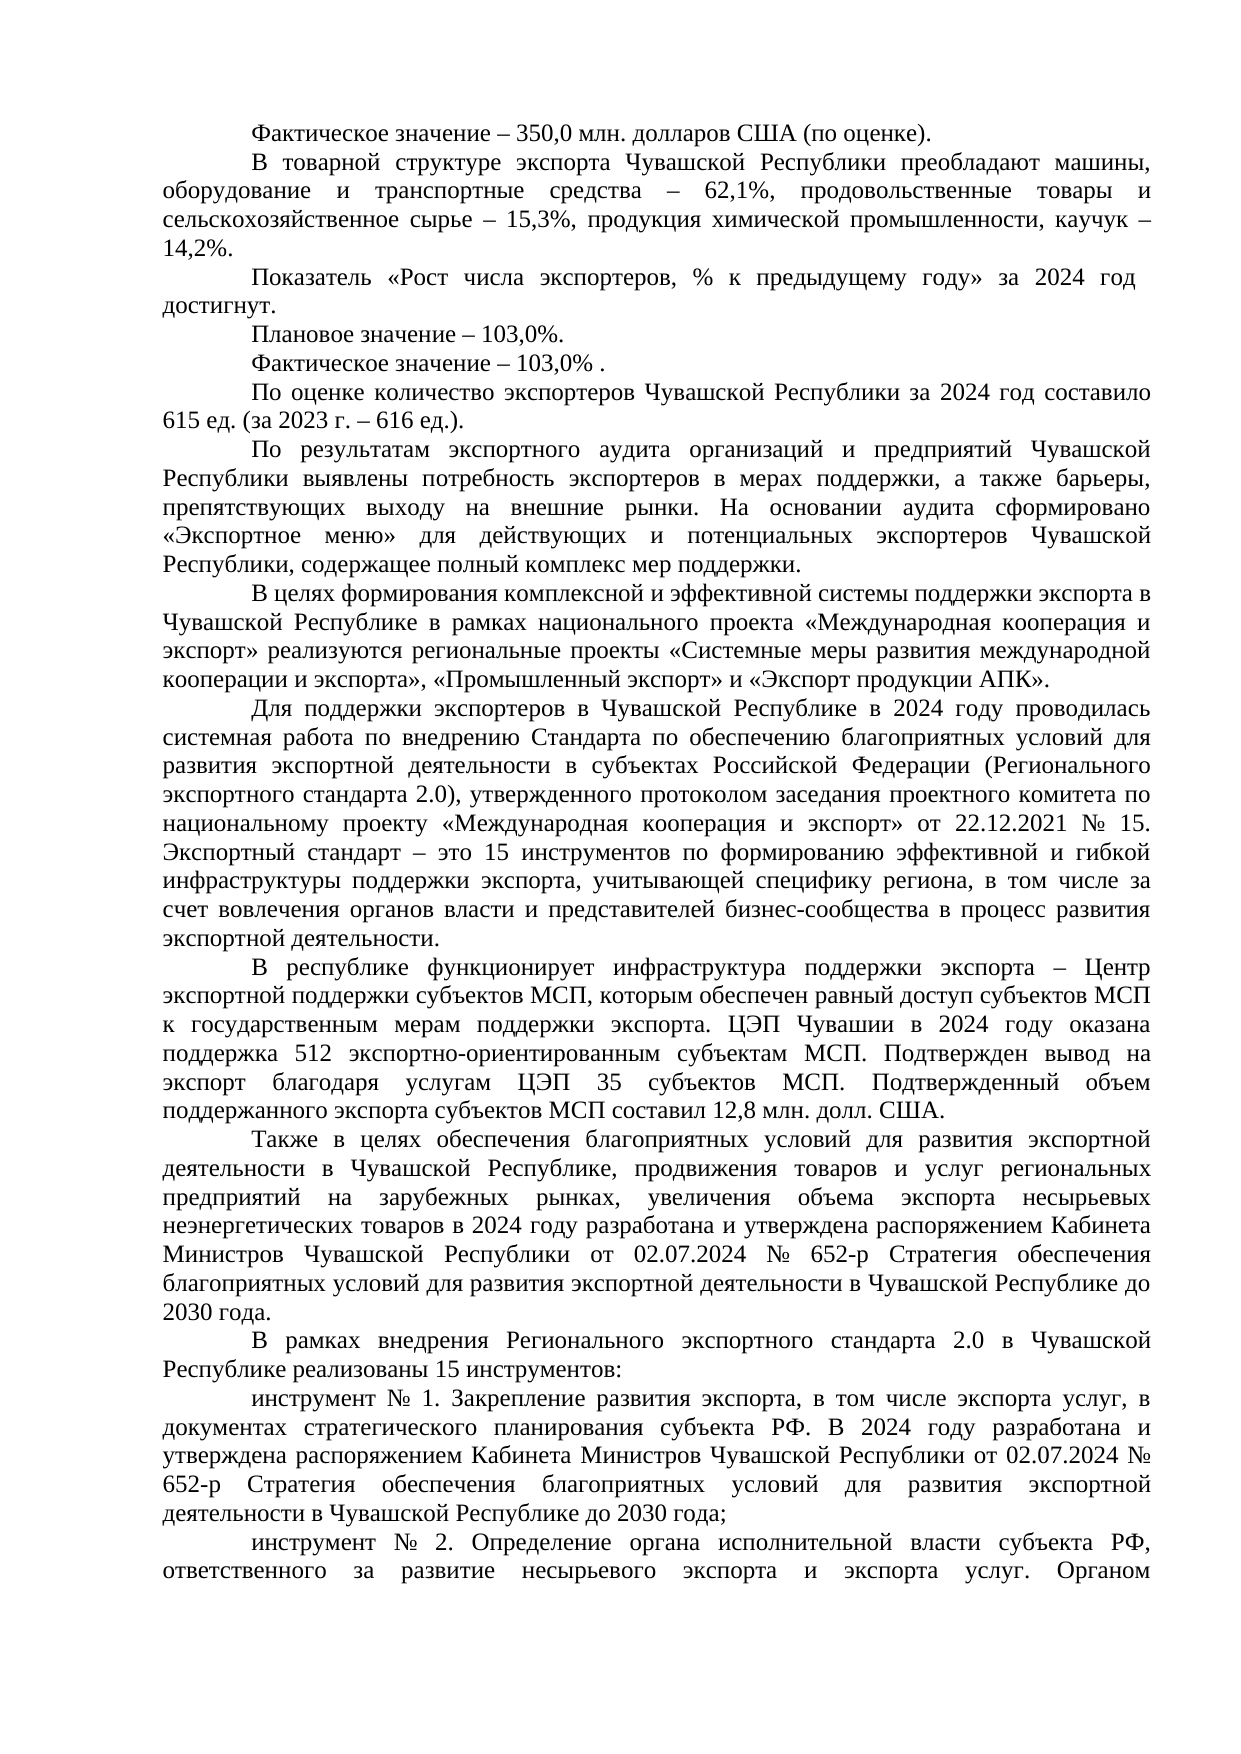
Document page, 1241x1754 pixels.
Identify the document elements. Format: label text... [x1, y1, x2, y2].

text В республике функционирует инфраструктура поддержки экспорта – Центр экспортной поддержки субъектов МСП, которым обеспечен равный доступ субъектов МСП к государственным мерам поддержки экспорта. ЦЭП Чувашии в 2024 году оказана поддержка 512 экспортно-ориентированным субъектам МСП. Подтвержден вывод на экспорт благодаря услугам ЦЭП 35 субъектов МСП. Подтвержденный объем поддержанного экспорта субъектов МСП составил 12,8 млн. долл. США. [162, 952, 1152, 1124]
text Фактическое значение – 103,0% . [162, 348, 1152, 377]
text инструмент № 1. Закрепление развития экспорта, в том числе экспорта услуг, в документах стратегического планирования субъекта РФ. В 2024 году разработана и утверждена распоряжением Кабинета Министров Чувашской Республики от 02.07.2024 № 652-р Стратегия обеспечения благоприятных условий для развития экспортной деятельности в Чувашской Республике до 2030 года; [162, 1383, 1152, 1527]
text В товарной структуре экспорта Чувашской Республики преобладают машины, оборудование и транспортные средства – 62,1%, продовольственные товары и сельскохозяйственное сырье – 15,3%, продукция химической промышленности, каучук – 14,2%. [162, 147, 1152, 262]
text Также в целях обеспечения благоприятных условий для развития экспортной деятельности в Чувашской Республике, продвижения товаров и услуг региональных предприятий на зарубежных рынках, увеличения объема экспорта несырьевых неэнергетических товаров в 2024 году разработана и утверждена распоряжением Кабинета Министров Чувашской Республики от 02.07.2024 № 652-р Стратегия обеспечения благоприятных условий для развития экспортной деятельности в Чувашской Республике до 2030 года. [162, 1124, 1152, 1326]
text В целях формирования комплексной и эффективной системы поддержки экспорта в Чувашской Республике в рамках национального проекта «Международная кооперация и экспорт» реализуются региональные проекты «Системные меры развития международной кооперации и экспорта», «Промышленный экспорт» и «Экспорт продукции АПК». [162, 578, 1152, 693]
text В рамках внедрения Регионального экспортного стандарта 2.0 в Чувашской Республике реализованы 15 инструментов: [162, 1326, 1152, 1383]
text Плановое значение – 103,0%. [162, 319, 1152, 348]
text Для поддержки экспортеров в Чувашской Республике в 2024 году проводилась системная работа по внедрению Стандарта по обеспечению благоприятных условий для развития экспортной деятельности в субъектах Российской Федерации (Регионального экспортного стандарта 2.0), утвержденного протоколом заседания проектного комитета по национальному проекту «Международная кооперация и экспорт» от 22.12.2021 № 15. Экспортный стандарт – это 15 инструментов по формированию эффективной и гибкой инфраструктуры поддержки экспорта, учитывающей специфику региона, в том числе за счет вовлечения органов власти и представителей бизнес-сообщества в процесс развития экспортной деятельности. [162, 693, 1152, 952]
text По результатам экспортного аудита организаций и предприятий Чувашской Республики выявлены потребность экспортеров в мерах поддержки, а также барьеры, препятствующих выходу на внешние рынки. На основании аудита сформировано «Экспортное меню» для действующих и потенциальных экспортеров Чувашской Республики, содержащее полный комплекс мер поддержки. [162, 434, 1152, 578]
text По оценке количество экспортеров Чувашской Республики за 2024 год составило 615 ед. (за 2023 г. – 616 ед.). [162, 377, 1152, 434]
text Показатель «Рост числа экспортеров, % к предыдущему году» за 2024 год достигнут. [162, 262, 1152, 319]
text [162, 1527, 1152, 1584]
text Фактическое значение – 350,0 млн. долларов США (по оценке). [162, 118, 1152, 147]
